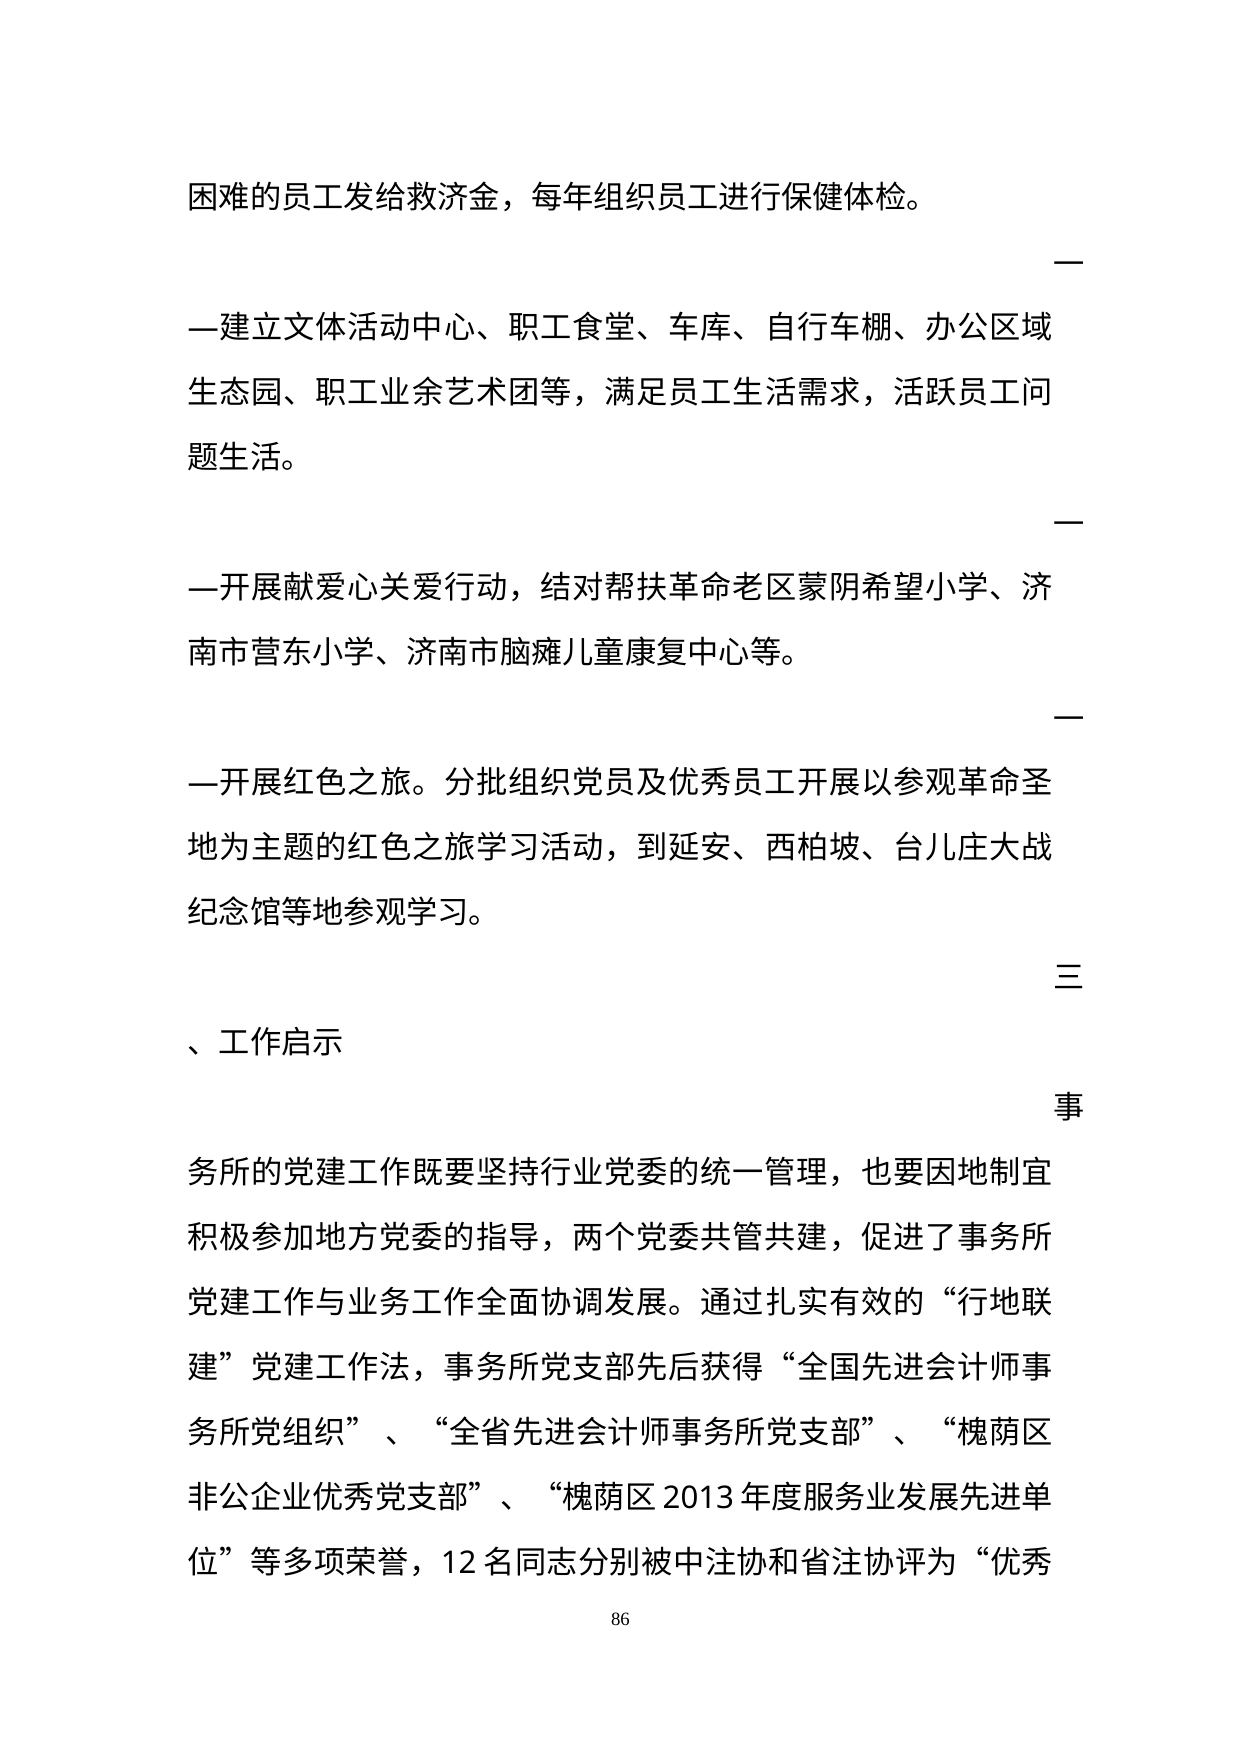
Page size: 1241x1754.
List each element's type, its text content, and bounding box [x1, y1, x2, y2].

text ——建立文体活动中心、职工食堂、车库、自行车棚、办公区域生态园、职工业余艺术团等，满足员工生活需求，活跃员工问题生活。 [187, 227, 1053, 487]
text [187, 162, 1053, 227]
text 三、工作启示 [187, 942, 1053, 1072]
text ——开展献爱心关爱行动，结对帮扶革命老区蒙阴希望小学、济南市营东小学、济南市脑瘫儿童康复中心等。 [187, 487, 1053, 682]
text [187, 1072, 1053, 1592]
text ——开展红色之旅。分批组织党员及优秀员工开展以参观革命圣地为主题的红色之旅学习活动，到延安、西柏坡、台儿庄大战纪念馆等地参观学习。 [187, 682, 1053, 942]
